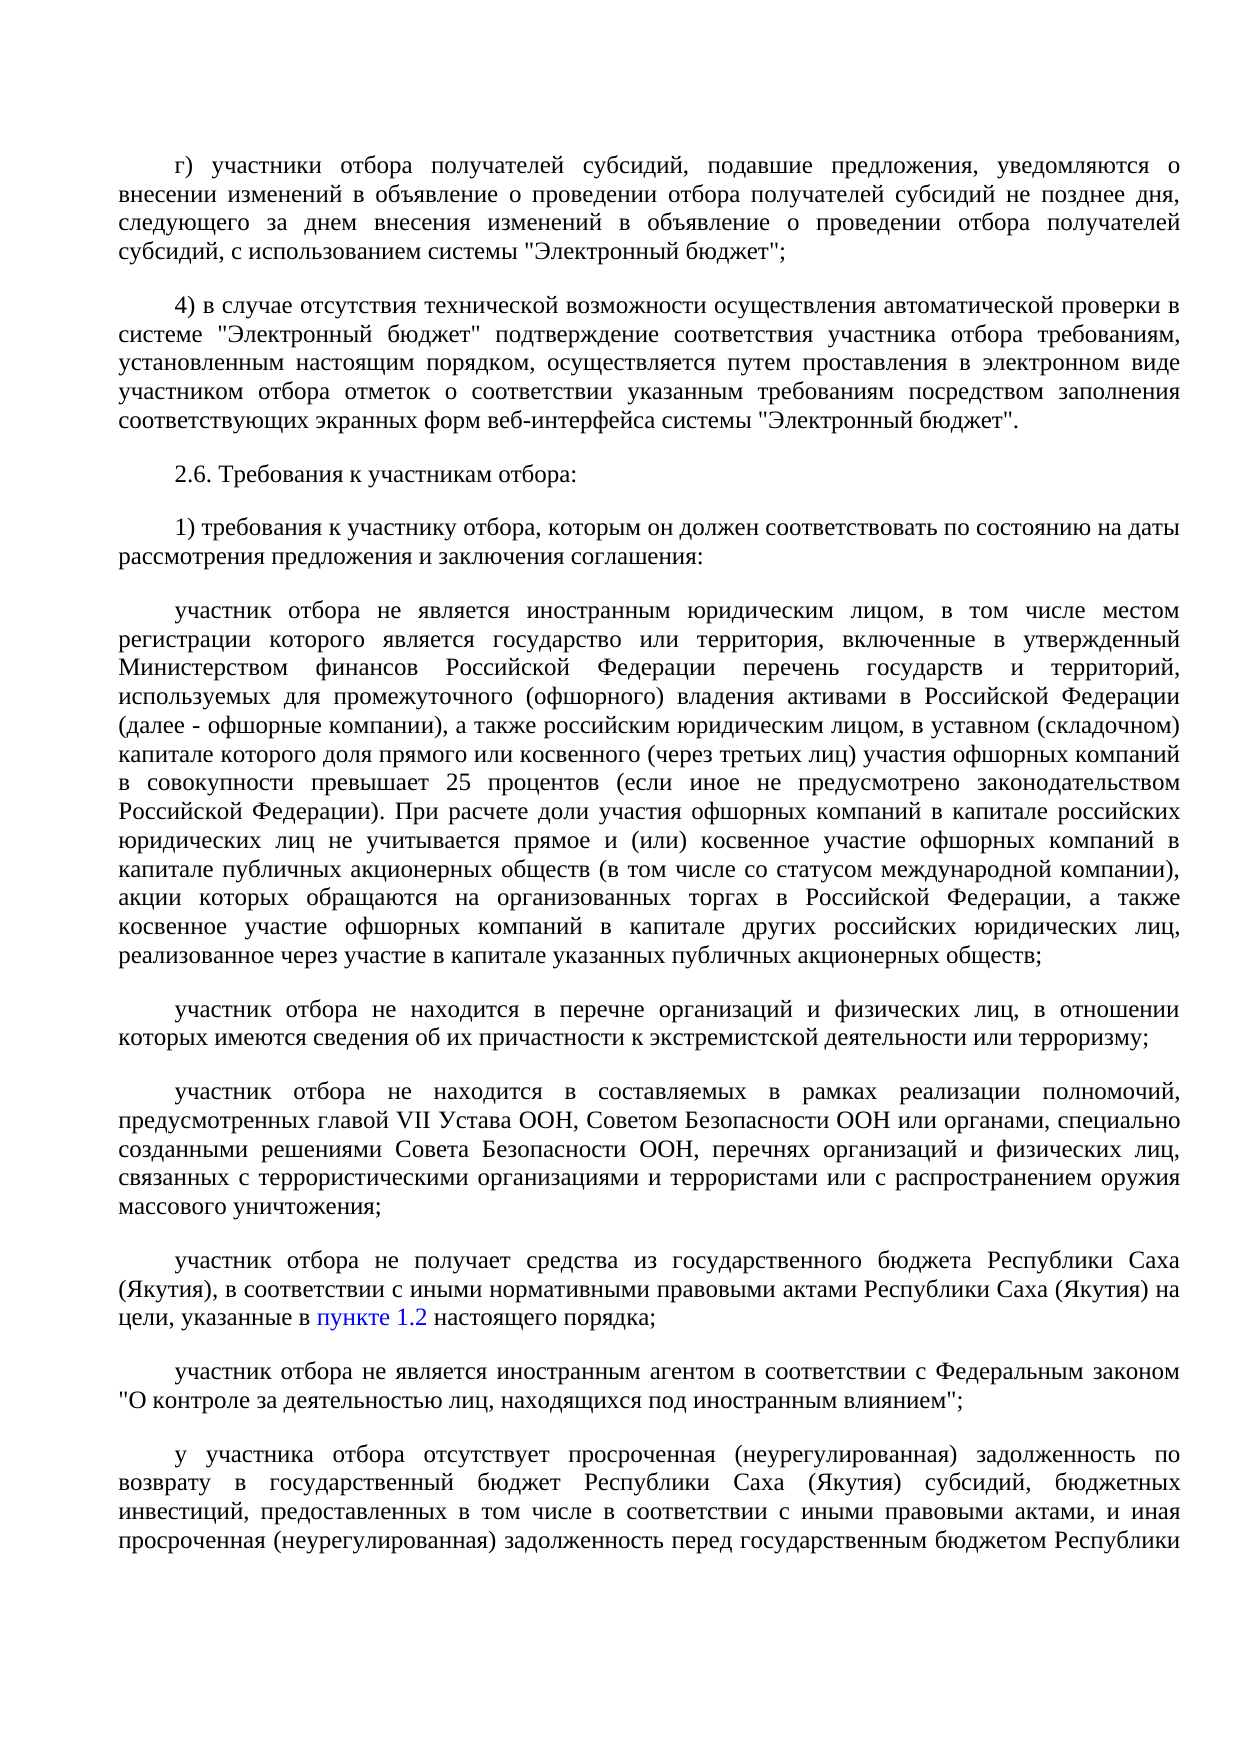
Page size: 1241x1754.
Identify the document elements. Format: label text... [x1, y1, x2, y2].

text участник отбора не является иностранным юридическим лицом, в том числе местом регистрации которого является государство или территория, включенные в утвержденный Министерством финансов Российской Федерации перечень государств и территорий, используемых для промежуточного (офшорного) владения активами в Российской Федерации (далее - офшорные компании), а также российским юридическим лицом, в уставном (складочном) капитале которого доля прямого или косвенного (через третьих лиц) участия офшорных компаний в совокупности превышает 25 процентов (если иное не предусмотрено законодательством Российской Федерации). При расчете доли участия офшорных компаний в капитале российских юридических лиц не учитывается прямое и (или) косвенное участие офшорных компаний в капитале публичных акционерных обществ (в том числе со статусом международной компании), акции которых обращаются на организованных торгах в Российской Федерации, а также косвенное участие офшорных компаний в капитале других российских юридических лиц, реализованное через участие в капитале указанных публичных акционерных обществ; [118, 595, 1181, 969]
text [118, 1439, 1181, 1554]
text участник отбора не находится в составляемых в рамках реализации полномочий, предусмотренных главой VII Устава ООН, Советом Безопасности ООН или органами, специально созданными решениями Совета Безопасности ООН, перечнях организаций и физических лиц, связанных с террористическими организациями и террористами или с распространением оружия массового уничтожения; [118, 1076, 1181, 1220]
text 2.6. Требования к участникам отбора: [118, 459, 1181, 487]
text участник отбора не находится в перечне организаций и физических лиц, в отношении которых имеются сведения об их причастности к экстремистской деятельности или терроризму; [118, 994, 1181, 1051]
text г) участники отбора получателей субсидий, подавшие предложения, уведомляются о внесении изменений в объявление о проведении отбора получателей субсидий не позднее дня, следующего за днем внесения изменений в объявление о проведении отбора получателей субсидий, с использованием системы "Электронный бюджет"; [118, 150, 1181, 265]
text участник отбора не является иностранным агентом в соответствии с Федеральным законом "О контроле за деятельностью лиц, находящихся под иностранным влиянием"; [118, 1356, 1181, 1414]
text 1) требования к участнику отбора, которым он должен соответствовать по состоянию на даты рассмотрения предложения и заключения соглашения: [118, 512, 1181, 570]
text участник отбора не получает средства из государственного бюджета Республики Саха (Якутия), в соответствии с иными нормативными правовыми актами Республики Саха (Якутия) на цели, указанные в пункте 1.2 настоящего порядка; [118, 1245, 1181, 1331]
text 4) в случае отсутствия технической возможности осуществления автоматической проверки в системе "Электронный бюджет" подтверждение соответствия участника отбора требованиям, установленным настоящим порядком, осуществляется путем проставления в электронном виде участником отбора отметок о соответствии указанным требованиям посредством заполнения соответствующих экранных форм веб-интерфейса системы "Электронный бюджет". [118, 290, 1181, 434]
